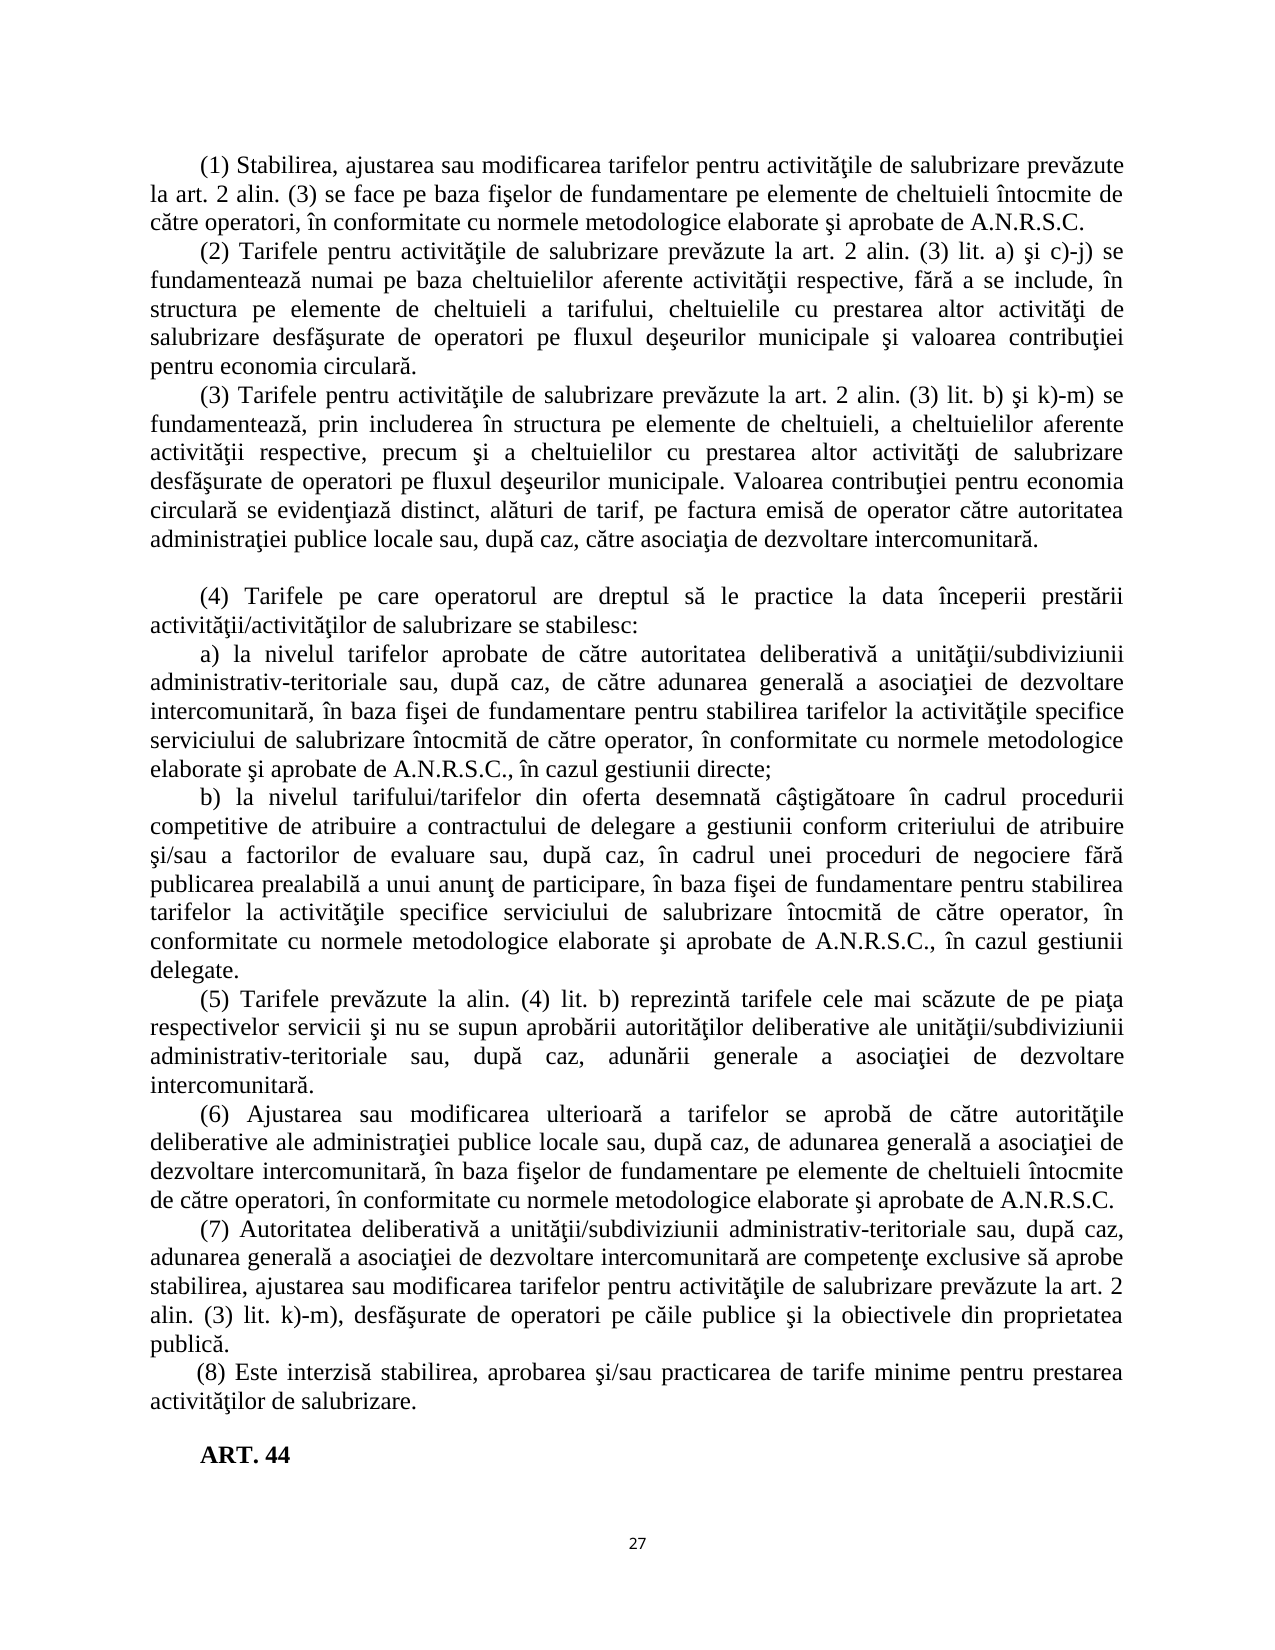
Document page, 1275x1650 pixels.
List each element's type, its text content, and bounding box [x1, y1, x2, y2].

text b) la nivelul tarifului/tarifelor din oferta desemnată câştigătoare în cadrul procedurii competitive de atribuire a contractului de delegare a gestiunii conform criteriului de atribuire şi/sau a factorilor de evaluare sau, după caz, în cadrul unei proceduri de negociere fără publicarea prealabilă a unui anunţ de participare, în baza fişei de fundamentare pentru stabilirea tarifelor la activităţile specifice serviciului de salubrizare întocmită de către operator, în conformitate cu normele metodologice elaborate şi aprobate de A.N.R.S.C., în cazul gestiunii delegate. [150, 782, 1125, 984]
text ART. 44 [150, 1440, 1125, 1469]
text a) la nivelul tarifelor aprobate de către autoritatea deliberativă a unităţii/subdiviziunii administrativ-teritoriale sau, după caz, de către adunarea generală a asociaţiei de dezvoltare intercomunitară, în baza fişei de fundamentare pentru stabilirea tarifelor la activităţile specifice serviciului de salubrizare întocmită de către operator, în conformitate cu normele metodologice elaborate şi aprobate de A.N.R.S.C., în cazul gestiunii directe; [150, 639, 1125, 782]
text (1) Stabilirea, ajustarea sau modificarea tarifelor pentru activităţile de salubrizare prevăzute la art. 2 alin. (3) se face pe baza fişelor de fundamentare pe elemente de cheltuieli întocmite de către operatori, în conformitate cu normele metodologice elaborate şi aprobate de A.N.R.S.C. [150, 150, 1125, 236]
text (2) Tarifele pentru activităţile de salubrizare prevăzute la art. 2 alin. (3) lit. a) şi c)-j) se fundamentează numai pe baza cheltuielilor aferente activităţii respective, fără a se include, în structura pe elemente de cheltuieli a tarifului, cheltuielile cu prestarea altor activităţi de salubrizare desfăşurate de operatori pe fluxul deşeurilor municipale şi valoarea contribuţiei pentru economia circulară. [150, 236, 1125, 380]
text (5) Tarifele prevăzute la alin. (4) lit. b) reprezintă tarifele cele mai scăzute de pe piaţa respectivelor servicii şi nu se supun aprobării autorităţilor deliberative ale unităţii/subdiviziunii administrativ-teritoriale sau, după caz, adunării generale a asociaţiei de dezvoltare intercomunitară. [150, 984, 1125, 1099]
text (3) Tarifele pentru activităţile de salubrizare prevăzute la art. 2 alin. (3) lit. b) şi k)-m) se fundamentează, prin includerea în structura pe elemente de cheltuieli, a cheltuielilor aferente activităţii respective, precum şi a cheltuielilor cu prestarea altor activităţi de salubrizare desfăşurate de operatori pe fluxul deşeurilor municipale. Valoarea contribuţiei pentru economia circulară se evidenţiază distinct, alături de tarif, pe factura emisă de operator către autoritatea administraţiei publice locale sau, după caz, către asociaţia de dezvoltare intercomunitară. [150, 380, 1125, 552]
text (6) Ajustarea sau modificarea ulterioară a tarifelor se aprobă de către autorităţile deliberative ale administraţiei publice locale sau, după caz, de adunarea generală a asociaţiei de dezvoltare intercomunitară, în baza fişelor de fundamentare pe elemente de cheltuieli întocmite de către operatori, în conformitate cu normele metodologice elaborate şi aprobate de A.N.R.S.C. [150, 1099, 1125, 1214]
text (4) Tarifele pe care operatorul are dreptul să le practice la data începerii prestării activităţii/activităţilor de salubrizare se stabilesc: [150, 581, 1125, 639]
text (7) Autoritatea deliberativă a unităţii/subdiviziunii administrativ-teritoriale sau, după caz, adunarea generală a asociaţiei de dezvoltare intercomunitară are competenţe exclusive să aprobe stabilirea, ajustarea sau modificarea tarifelor pentru activităţile de salubrizare prevăzute la art. 2 alin. (3) lit. k)-m), desfăşurate de operatori pe căile publice şi la obiectivele din proprietatea publică. [150, 1214, 1125, 1357]
text (8) Este interzisă stabilirea, aprobarea şi/sau practicarea de tarife minime pentru prestarea activităţilor de salubrizare. [150, 1357, 1125, 1415]
